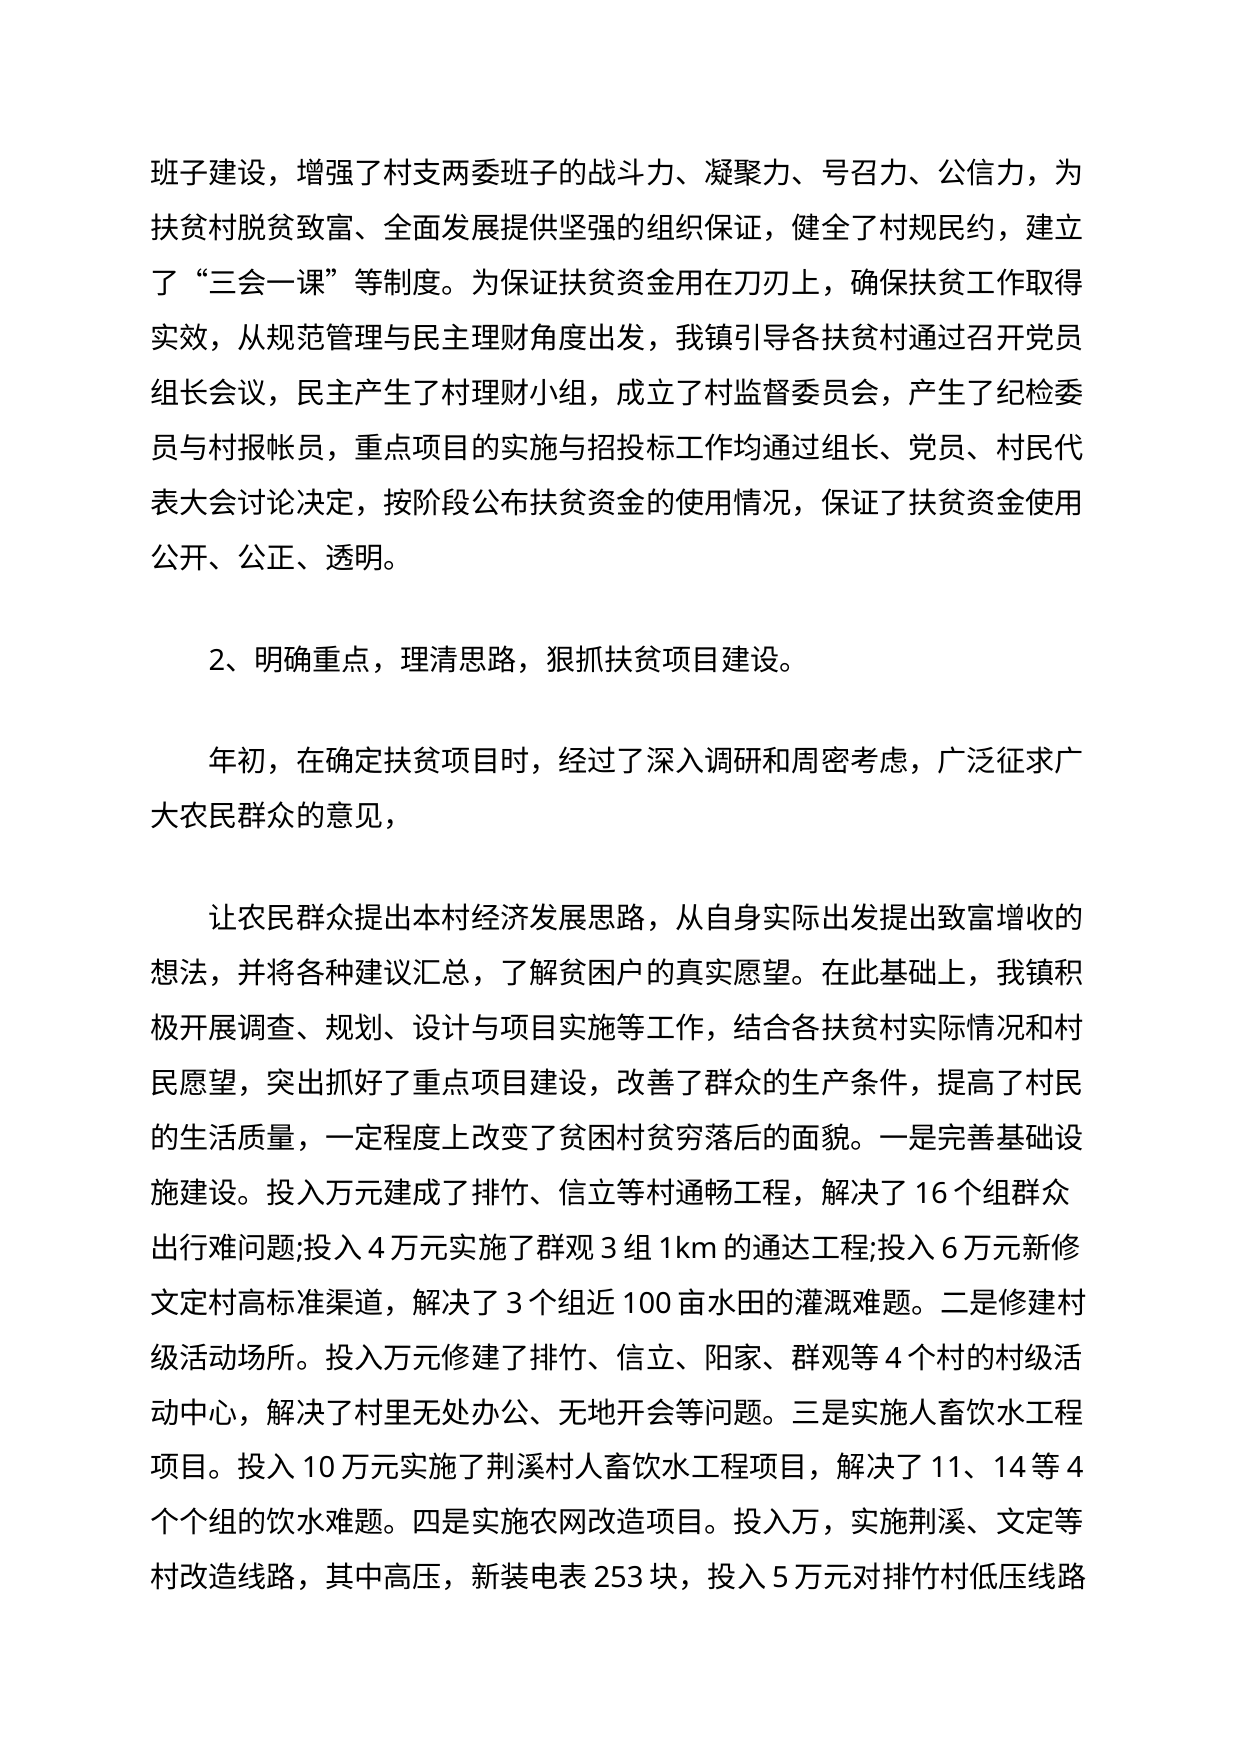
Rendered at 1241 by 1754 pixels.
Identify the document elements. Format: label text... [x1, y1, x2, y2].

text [150, 895, 1090, 1596]
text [150, 150, 1090, 577]
text 2、明确重点，理清思路，狠抓扶贫项目建设。 [150, 636, 1090, 678]
text 年初，在确定扶贫项目时，经过了深入调研和周密考虑，广泛征求广大农民群众的意见， [150, 738, 1090, 835]
